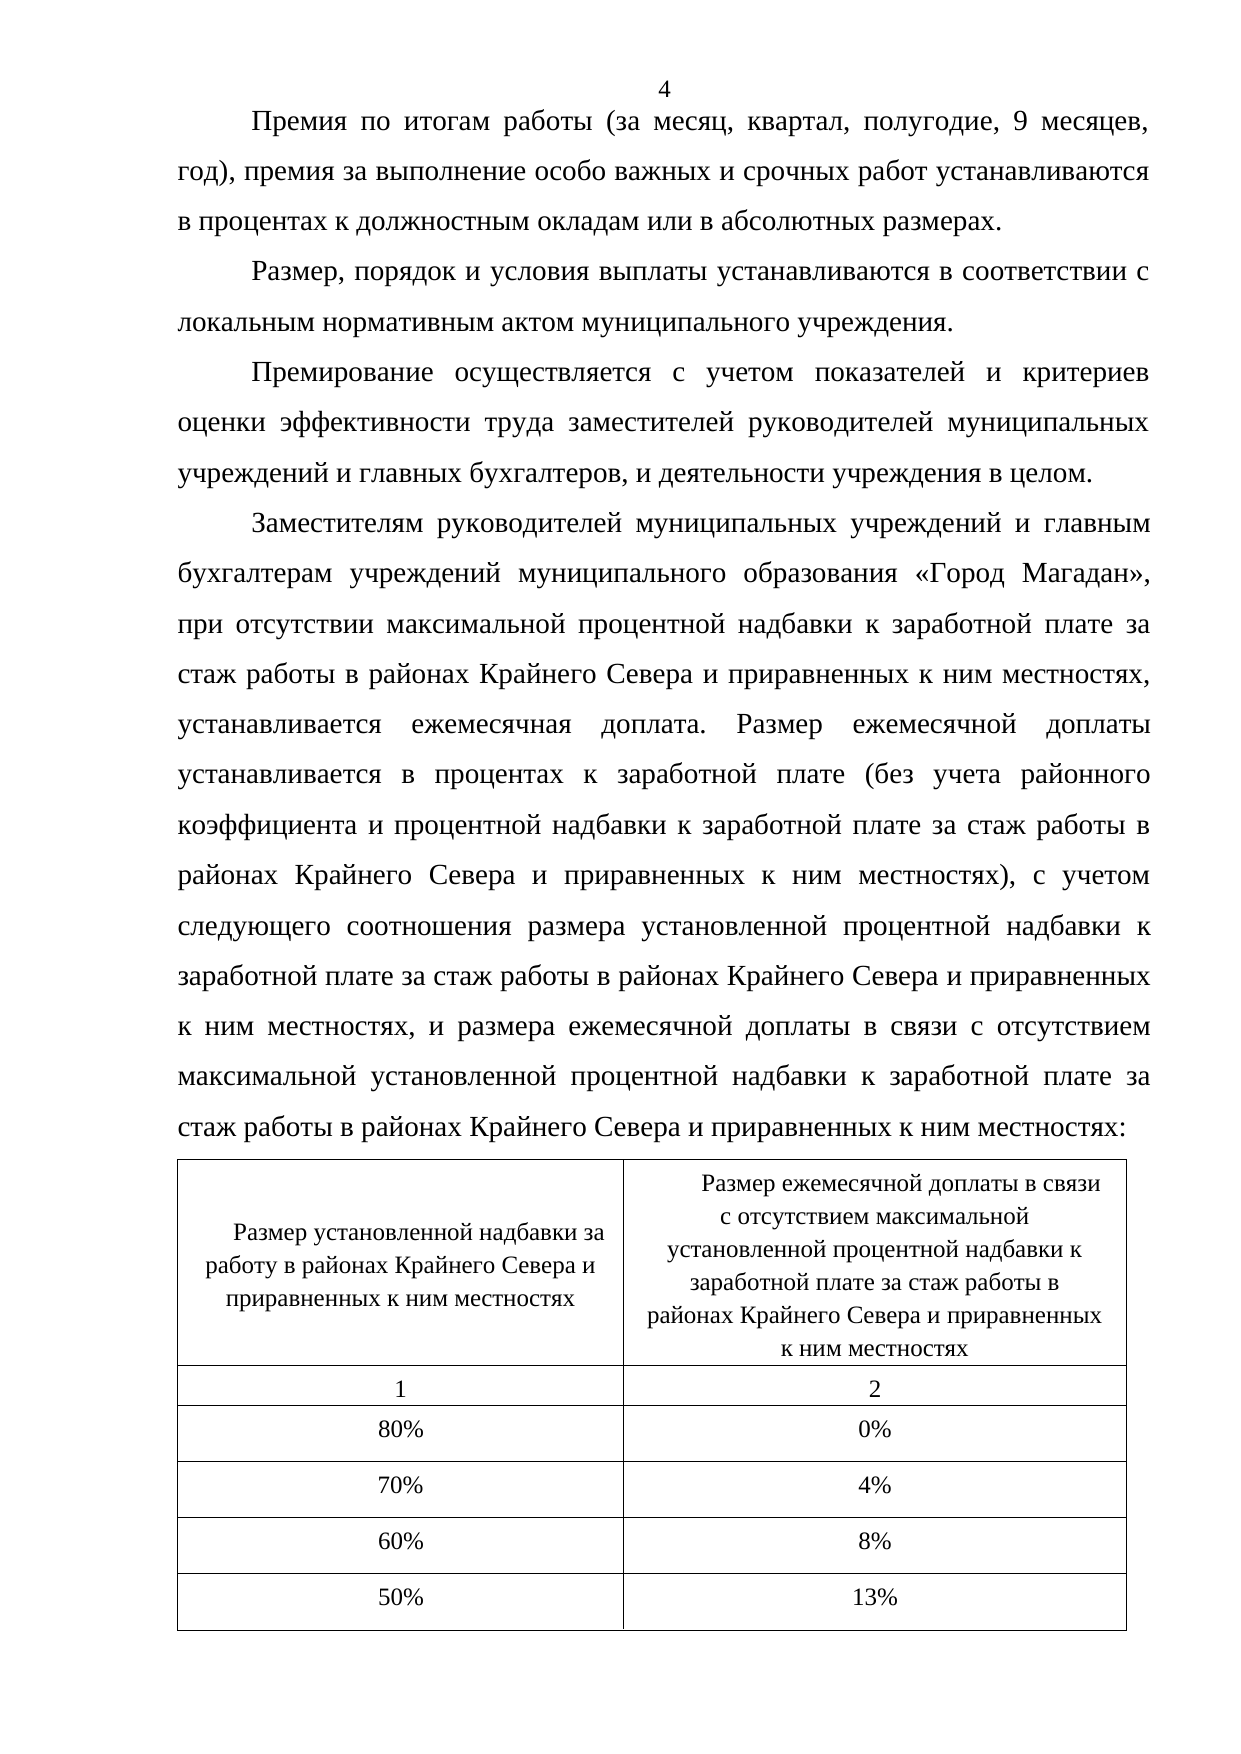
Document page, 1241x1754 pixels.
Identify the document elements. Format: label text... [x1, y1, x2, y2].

table_cell 0% [624, 1406, 1126, 1461]
table_cell 50% [178, 1574, 623, 1629]
table_cell 4% [624, 1462, 1126, 1517]
table_cell 60% [178, 1518, 623, 1573]
text Заместителям руководителей муниципальных учреждений и главным бухгалтерам учреждений муниципального образования «Город Магадан», при отсутствии максимальной процентной надбавки к заработной плате за стаж работы в районах Крайнего Севера и приравненных к ним местностях, устанавливается ежемесячная доплата. Размер ежемесячной доплаты устанавливается в процентах к заработной плате (без учета районного коэффициента и процентной надбавки к заработной плате за стаж работы в районах Крайнего Севера и приравненных к ним местностях), с учетом следующего соотношения размера установленной процентной надбавки к заработной плате за стаж работы в районах Крайнего Севера и приравненных к ним местностях, и размера ежемесячной доплаты в связи с отсутствием максимальной установленной процентной надбавки к заработной плате за стаж работы в районах Крайнего Севера и приравненных к ним местностях: [177, 505, 1152, 1142]
table_cell 2 [624, 1366, 1126, 1405]
table_cell 13% [624, 1574, 1126, 1629]
table_header Размер установленной надбавки за работу в районах Крайнего Севера и приравненных к ним местностях [178, 1160, 623, 1365]
text Размер, порядок и условия выплаты устанавливаются в соответствии с локальным нормативным актом муниципального учреждения. [177, 253, 1150, 337]
table_cell 8% [624, 1518, 1126, 1573]
table_cell 1 [178, 1366, 623, 1405]
table_cell 80% [178, 1406, 623, 1461]
text Премия по итогам работы (за месяц, квартал, полугодие, 9 месяцев, год), премия за выполнение особо важных и срочных работ устанавливаются в процентах к должностным окладам или в абсолютных размерах. [177, 103, 1150, 237]
table_header Размер ежемесячной доплаты в связи с отсутствием максимальной установленной процентной надбавки к заработной плате за стаж работы в районах Крайнего Севера и приравненных к ним местностях [624, 1160, 1126, 1365]
table_cell 70% [178, 1462, 623, 1517]
text Премирование осуществляется с учетом показателей и критериев оценки эффективности труда заместителей руководителей муниципальных учреждений и главных бухгалтеров, и деятельности учреждения в целом. [177, 354, 1150, 488]
